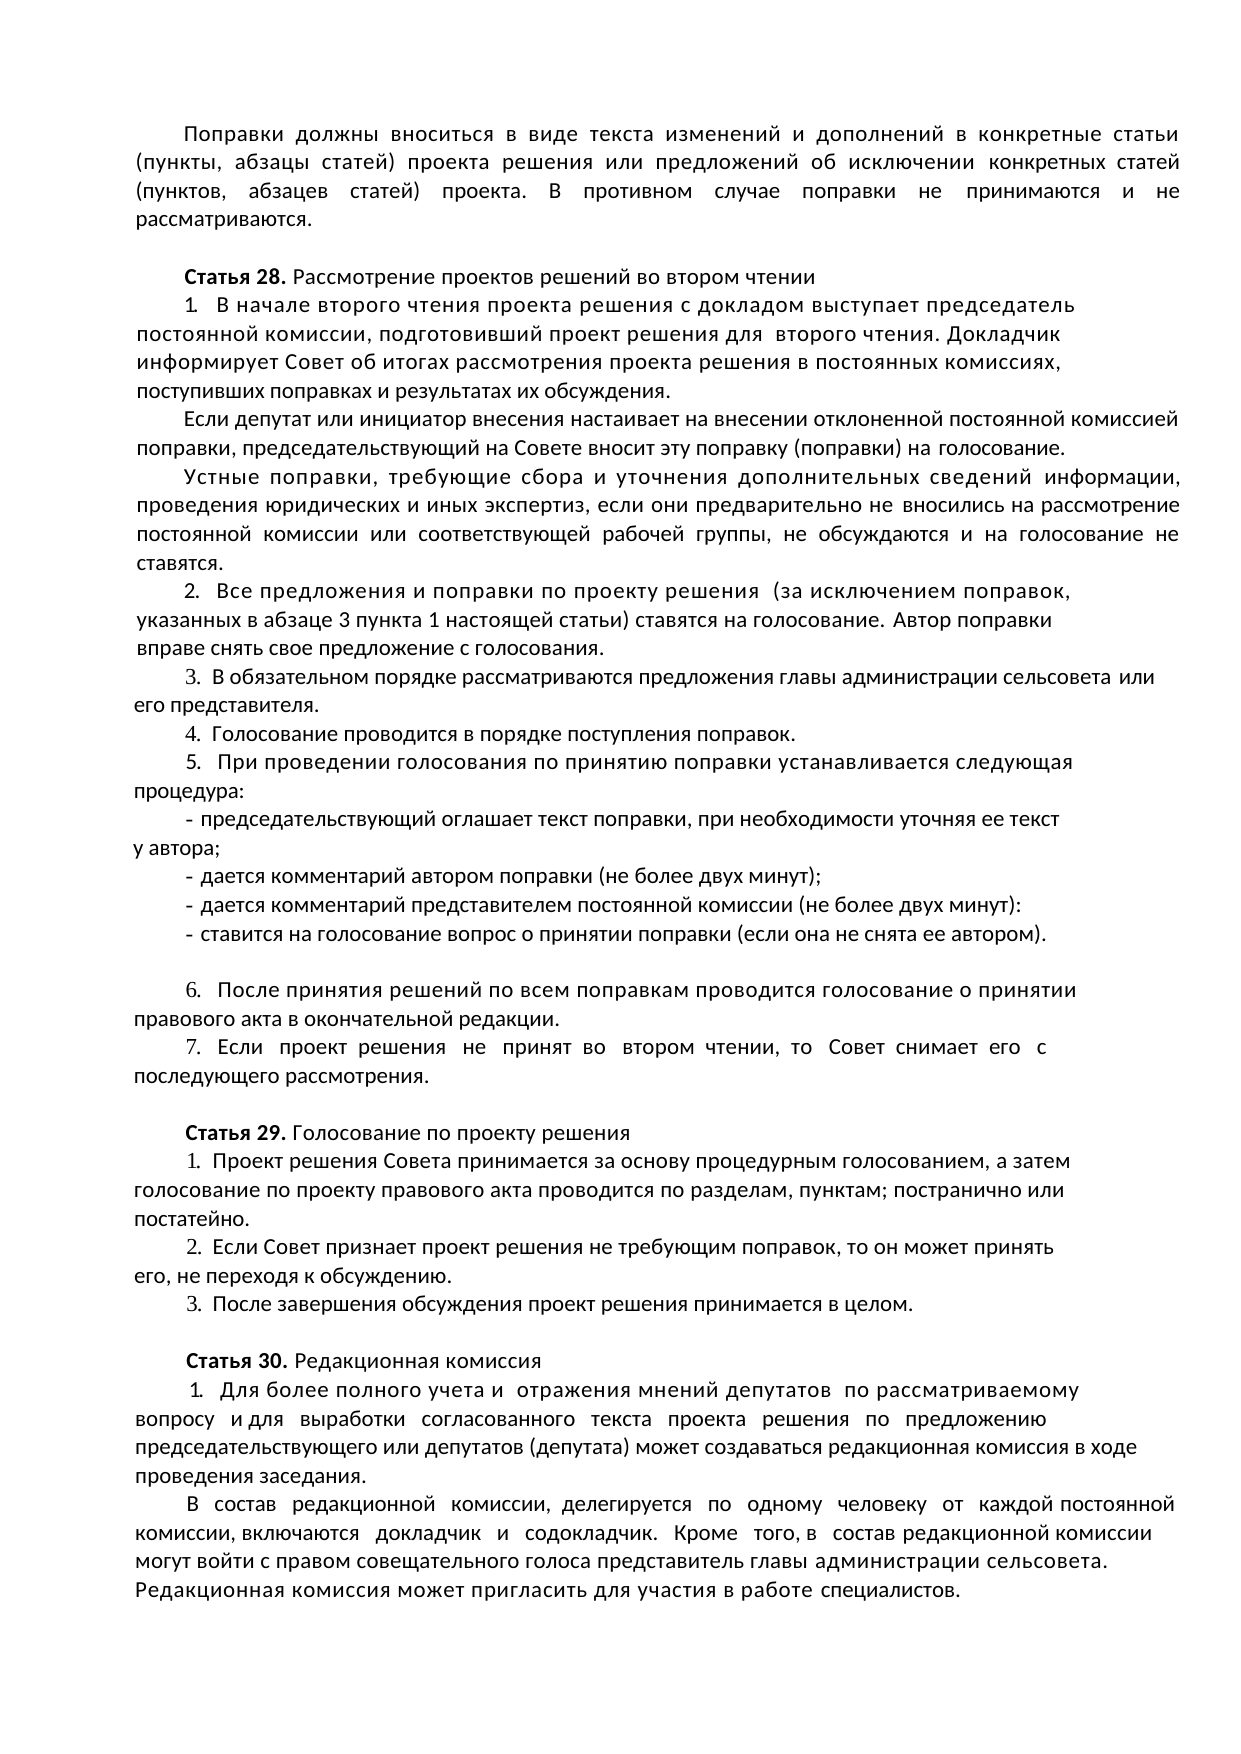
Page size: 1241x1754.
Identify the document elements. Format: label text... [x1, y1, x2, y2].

list Голосование проводится в порядке поступления поправок. [185, 718, 1181, 747]
text Устные поправки, требующие сбора и уточнения дополнительных сведений информации, проведения юридических и иных экспертиз, если они предварительно не вносились на рассмотрение постоянной комиссии или соответствующей рабочей группы, не обсуждаются и на голосование не ставятся. [136, 462, 1181, 576]
text 2. Все предложения и поправки по проекту решения (за исключением поправок, указанных в абзаце 3 пункта 1 настоящей статьи) ставятся на голосование. Автор поправки вправе снять свое предложение с голосования. [136, 576, 1181, 661]
text Если депутат или инициатор внесения настаивает на внесении отклоненной постоянной комиссией поправки, председательствующий на Совете вносит эту поправку (поправки) на голосование. [136, 404, 1181, 461]
list дается комментарий автором поправки (не более двух минут); [185, 861, 1181, 890]
text В состав редакционной комиссии, делегируется по одному человеку от каждой постоянной комиссии, включаются докладчик и содокладчик. Кроме того, в состав редакционной комиссии могут войти с правом совещательного голоса представитель главы администрации сельсовета. Редакционная комиссия может пригласить для участия в работе специалистов. [135, 1489, 1181, 1603]
list председательствующий оглашает текст поправки, при необходимости уточняя ее текст у автора; [133, 804, 1181, 861]
list Если Совет признает проект решения не требующим поправок, то он может принять его, не переходя к обсуждению. [134, 1232, 1181, 1289]
text Поправки должны вноситься в виде текста изменений и дополнений в конкретные статьи (пункты, абзацы статей) проекта решения или предложений об исключении конкретных статей (пунктов, абзацев статей) проекта. В противном случае поправки не принимаются и не рассматриваются. [135, 118, 1180, 232]
text Статья 29. Голосование по проекту решения [185, 1117, 1181, 1146]
list В обязательном порядке рассматриваются предложения главы администрации сельсовета или его представителя. [133, 661, 1181, 718]
text Статья 28. Рассмотрение проектов решений во втором чтении [184, 261, 1181, 290]
text 1. Для более полного учета и отражения мнений депутатов по рассматриваемому вопросу и для выработки согласованного текста проекта решения по предложению председательствующего или депутатов (депутата) может создаваться редакционная комиссия в ходе проведения заседания. [135, 1375, 1181, 1489]
list Проект решения Совета принимается за основу процедурным голосованием, а затем голосование по проекту правового акта проводится по разделам, пунктам; постранично или постатейно. [134, 1146, 1181, 1232]
list Если проект решения не принят во втором чтении, то Совет снимает его с последующего рассмотрения. [133, 1032, 1181, 1089]
list После принятия решений по всем поправкам проводится голосование о принятии правового акта в окончательной редакции. [133, 975, 1181, 1032]
list ставится на голосование вопрос о принятии поправки (если она не снята ее автором). [185, 918, 1181, 947]
text 1. В начале второго чтения проекта решения с докладом выступает председатель постоянной комиссии, подготовивший проект решения для второго чтения. Докладчик информирует Совет об итогах рассмотрения проекта решения в постоянных комиссиях, поступивших поправках и результатах их обсуждения. [136, 290, 1181, 404]
list После завершения обсуждения проект решения принимается в целом. [186, 1289, 1181, 1317]
list дается комментарий представителем постоянной комиссии (не более двух минут): [185, 890, 1181, 918]
text Статья 30. Редакционная комиссия [186, 1346, 1181, 1374]
text 5. При проведении голосования по принятию поправки устанавливается следующая процедура: [133, 747, 1181, 804]
